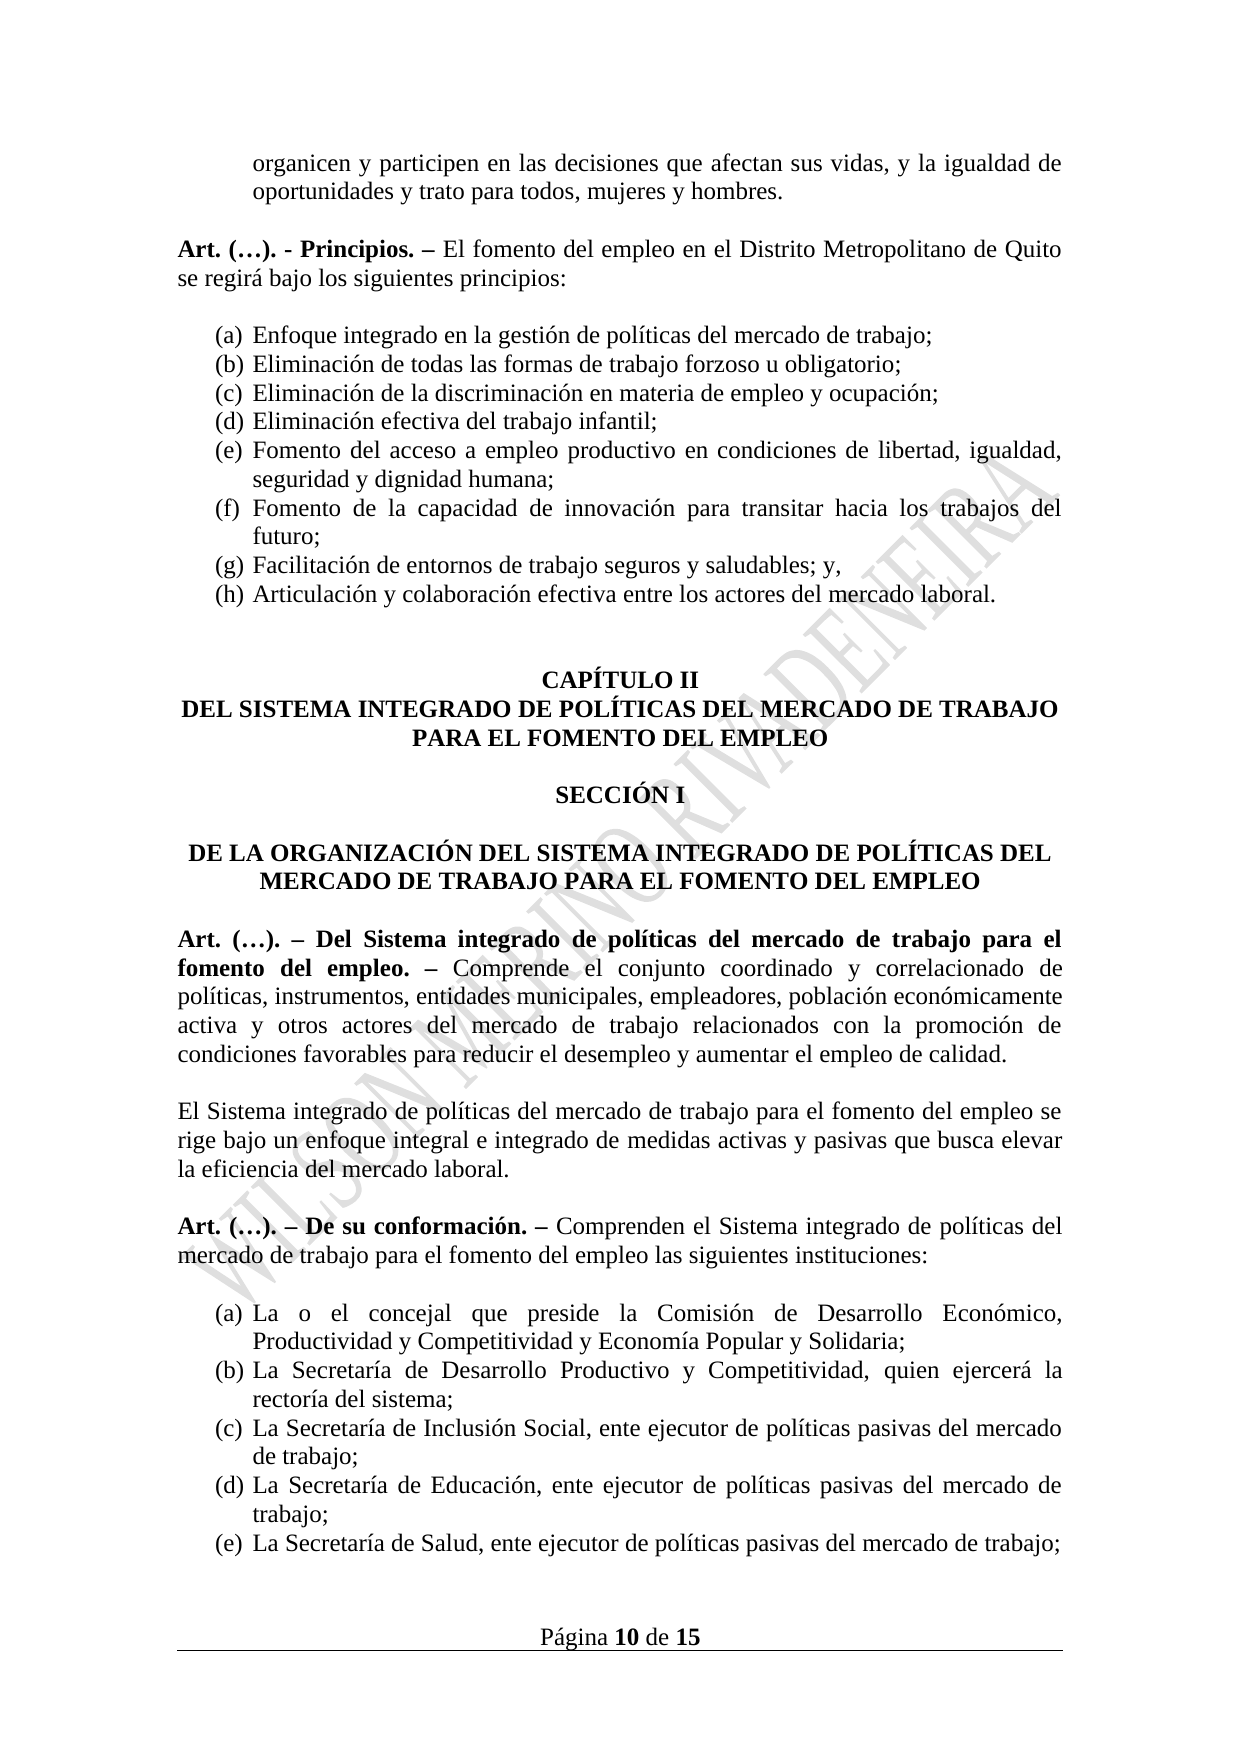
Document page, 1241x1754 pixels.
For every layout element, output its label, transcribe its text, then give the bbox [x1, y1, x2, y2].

list Fomento del acceso a empleo productivo en condiciones de libertad, igualdad, seguridad y dignidad humana; [215, 435, 1063, 493]
list La Secretaría de Salud, ente ejecutor de políticas pasivas del mercado de trabajo; [215, 1528, 1063, 1556]
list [215, 148, 1063, 205]
text CAPÍTULO II [177, 665, 1063, 694]
list La Secretaría de Inclusión Social, ente ejecutor de políticas pasivas del mercado de trabajo; [215, 1413, 1063, 1470]
list La o el concejal que preside la Comisión de Desarrollo Económico, Productividad y Competitividad y Economía Popular y Solidaria; [215, 1298, 1063, 1355]
list Enfoque integrado en la gestión de políticas del mercado de trabajo; [215, 320, 1063, 349]
list Fomento de la capacidad de innovación para transitar hacia los trabajos del futuro; [215, 493, 1063, 550]
list La Secretaría de Desarrollo Productivo y Competitividad, quien ejercerá la rectoría del sistema; [215, 1355, 1063, 1413]
text Art. (…). – Del Sistema integrado de políticas del mercado de trabajo para el fomento del empleo. – Comprende el conjunto coordinado y correlacionado de políticas, instrumentos, entidades municipales, empleadores, población económicamente activa y otros actores del mercado de trabajo relacionados con la promoción de condiciones favorables para reducir el desempleo y aumentar el empleo de calidad. [177, 924, 1063, 1068]
list Facilitación de entornos de trabajo seguros y saludables; y, [215, 550, 1063, 579]
text Art. (…). – De su conformación. – Comprenden el Sistema integrado de políticas del mercado de trabajo para el fomento del empleo las siguientes instituciones: [177, 1211, 1063, 1269]
list La Secretaría de Educación, ente ejecutor de políticas pasivas del mercado de trabajo; [215, 1470, 1063, 1528]
list Eliminación efectiva del trabajo infantil; [215, 406, 1063, 435]
list Articulación y colaboración efectiva entre los actores del mercado laboral. [215, 579, 1063, 608]
text DEL SISTEMA INTEGRADO DE POLÍTICAS DEL MERCADO DE TRABAJO PARA EL FOMENTO DEL EMPLEO [177, 694, 1063, 751]
list Eliminación de todas las formas de trabajo forzoso u obligatorio; [215, 349, 1063, 378]
text SECCIÓN I [177, 780, 1063, 809]
text El Sistema integrado de políticas del mercado de trabajo para el fomento del empleo se rige bajo un enfoque integral e integrado de medidas activas y pasivas que busca elevar la eficiencia del mercado laboral. [177, 1096, 1063, 1183]
text DE LA ORGANIZACIÓN DEL SISTEMA INTEGRADO DE POLÍTICAS DEL MERCADO DE TRABAJO PARA EL FOMENTO DEL EMPLEO [177, 838, 1063, 895]
text Art. (…). - Principios. – El fomento del empleo en el Distrito Metropolitano de Quito se regirá bajo los siguientes principios: [177, 234, 1063, 291]
list Eliminación de la discriminación en materia de empleo y ocupación; [215, 378, 1063, 406]
